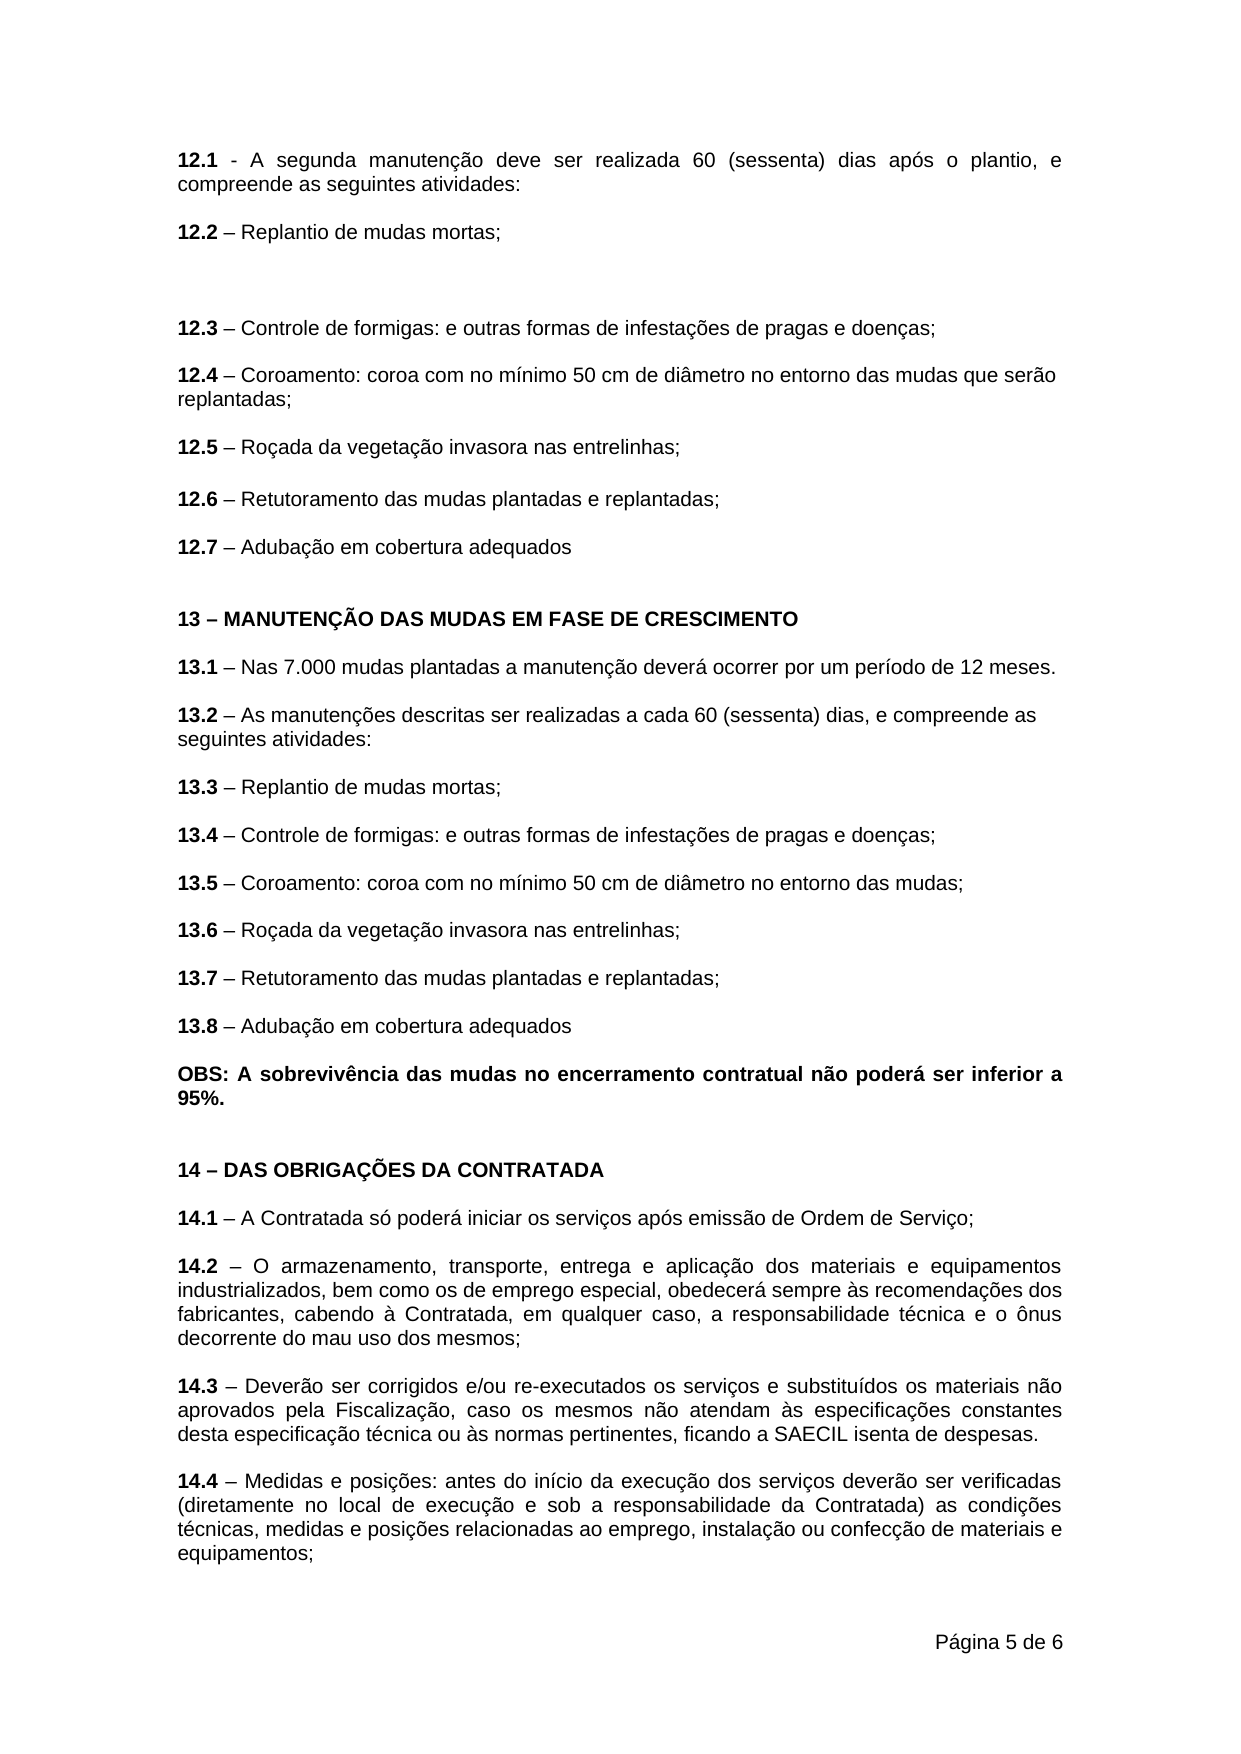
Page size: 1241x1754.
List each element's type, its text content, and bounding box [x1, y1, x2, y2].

text 12.2 – Replantio de mudas mortas; [177, 219, 1063, 243]
text 13.3 – Replantio de mudas mortas; [177, 774, 1063, 798]
text 13.8 – Adubação em cobertura adequados [177, 1014, 1063, 1038]
text 12.7 – Adubação em cobertura adequados [177, 535, 1063, 559]
text 14.3 – Deverão ser corrigidos e/ou re-executados os serviços e substituídos os materiais não aprovados pela Fiscalização, caso os mesmos não atendam às especificações constantes desta especificação técnica ou às normas pertinentes, ficando a SAECIL isenta de despesas. [177, 1373, 1063, 1445]
text 13.4 – Controle de formigas: e outras formas de infestações de pragas e doenças; [177, 822, 1063, 846]
text 13.5 – Coroamento: coroa com no mínimo 50 cm de diâmetro no entorno das mudas; [177, 870, 1063, 894]
text 14.4 – Medidas e posições: antes do início da execução dos serviços deverão ser verificadas (diretamente no local de execução e sob a responsabilidade da Contratada) as condições técnicas, medidas e posições relacionadas ao emprego, instalação ou confecção de materiais e equipamentos; [177, 1469, 1063, 1565]
text 13.1 – Nas 7.000 mudas plantadas a manutenção deverá ocorrer por um período de 12 meses. [177, 655, 1063, 679]
text 13 – MANUTENÇÃO DAS MUDAS EM FASE DE CRESCIMENTO [177, 607, 1063, 631]
text 12.6 – Retutoramento das mudas plantadas e replantadas; [177, 487, 1063, 511]
text 14 – DAS OBRIGAÇÕES DA CONTRATADA [177, 1158, 1063, 1182]
text 14.1 – A Contratada só poderá iniciar os serviços após emissão de Ordem de Serviço; [177, 1206, 1063, 1230]
text 12.3 – Controle de formigas: e outras formas de infestações de pragas e doenças; [177, 315, 1063, 339]
text OBS: A sobrevivência das mudas no encerramento contratual não poderá ser inferior a 95%. [177, 1062, 1063, 1110]
text 13.7 – Retutoramento das mudas plantadas e replantadas; [177, 966, 1063, 990]
text 14.2 – O armazenamento, transporte, entrega e aplicação dos materiais e equipamentos industrializados, bem como os de emprego especial, obedecerá sempre às recomendações dos fabricantes, cabendo à Contratada, em qualquer caso, a responsabilidade técnica e o ônus decorrente do mau uso dos mesmos; [177, 1254, 1063, 1349]
text 12.1 - A segunda manutenção deve ser realizada 60 (sessenta) dias após o plantio, e compreende as seguintes atividades: [177, 148, 1063, 196]
text 13.6 – Roçada da vegetação invasora nas entrelinhas; [177, 918, 1063, 942]
text 13.2 – As manutenções descritas ser realizadas a cada 60 (sessenta) dias, e compreende as seguintes atividades: [177, 703, 1063, 751]
text 12.4 – Coroamento: coroa com no mínimo 50 cm de diâmetro no entorno das mudas que serão replantadas; [177, 363, 1063, 411]
text 12.5 – Roçada da vegetação invasora nas entrelinhas; [177, 435, 1063, 459]
